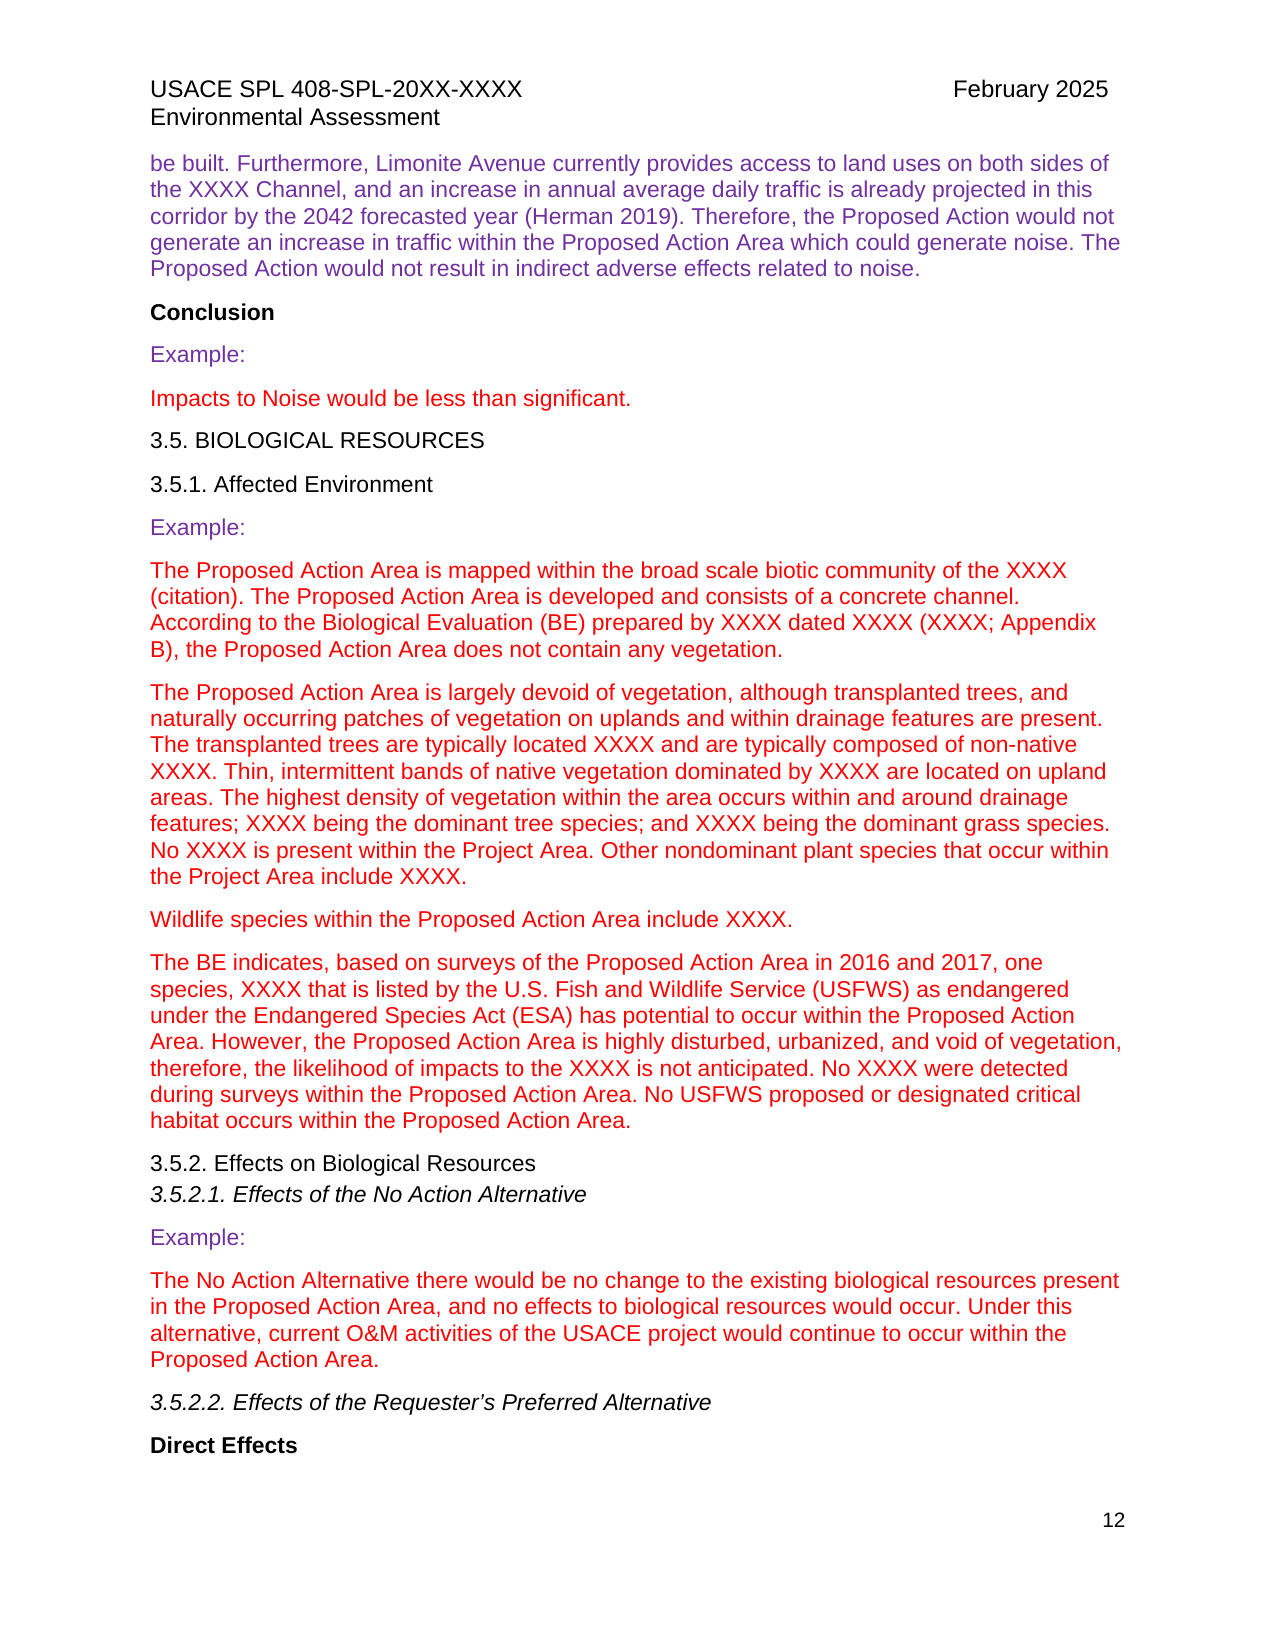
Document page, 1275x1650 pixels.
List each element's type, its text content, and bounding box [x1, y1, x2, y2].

subtitle 3.5. BIOLOGICAL RESOURCES [150, 427, 1125, 454]
text The Proposed Action Area is mapped within the broad scale biotic community of the XXXX (citation). The Proposed Action Area is developed and consists of a concrete channel. According to the Biological Evaluation (BE) prepared by XXXX dated XXXX (XXXX; Appendix B), the Proposed Action Area does not contain any vegetation. [150, 557, 1125, 662]
text Example: [150, 341, 1125, 368]
text The Proposed Action Area is largely devoid of vegetation, although transplanted trees, and naturally occurring patches of vegetation on uplands and within drainage features are present. The transplanted trees are typically located XXXX and are typically composed of non-native XXXX. Thin, intermittent bands of native vegetation dominated by XXXX are located on upland areas. The highest density of vegetation within the area occurs within and around drainage features; XXXX being the dominant tree species; and XXXX being the dominant grass species. No XXXX is present within the Project Area. Other nondominant plant species that occur within the Project Area include XXXX. [150, 679, 1125, 889]
text Wildlife species within the Proposed Action Area include XXXX. [150, 906, 1125, 932]
text Conclusion [150, 298, 1125, 325]
subtitle 3.5.2.2. Effects of the Requester’s Preferred Alternative [150, 1389, 1125, 1415]
text The No Action Alternative there would be no change to the existing biological resources present in the Proposed Action Area, and no effects to biological resources would occur. Under this alternative, current O&M activities of the USACE project would continue to occur within the Proposed Action Area. [150, 1267, 1125, 1372]
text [150, 150, 1125, 282]
text Example: [150, 513, 1125, 540]
text Impacts to Noise would be less than significant. [150, 384, 1125, 411]
text The BE indicates, based on surveys of the Proposed Action Area in 2016 and 2017, one species, XXXX that is listed by the U.S. Fish and Wildlife Service (USFWS) as endangered under the Endangered Species Act (ESA) has potential to occur within the Proposed Action Area. However, the Proposed Action Area is highly disturbed, urbanized, and void of vegetation, therefore, the likelihood of impacts to the XXXX is not anticipated. No XXXX were detected during surveys within the Proposed Action Area. No USFWS proposed or designated critical habitat occurs within the Proposed Action Area. [150, 949, 1125, 1134]
text Direct Effects [150, 1432, 1125, 1458]
subtitle 3.5.2.1. Effects of the No Action Alternative [150, 1181, 1125, 1207]
subtitle 3.5.2. Effects on Biological Resources [150, 1150, 1125, 1177]
text Example: [150, 1224, 1125, 1250]
subtitle 3.5.1. Affected Environment [150, 471, 1125, 497]
